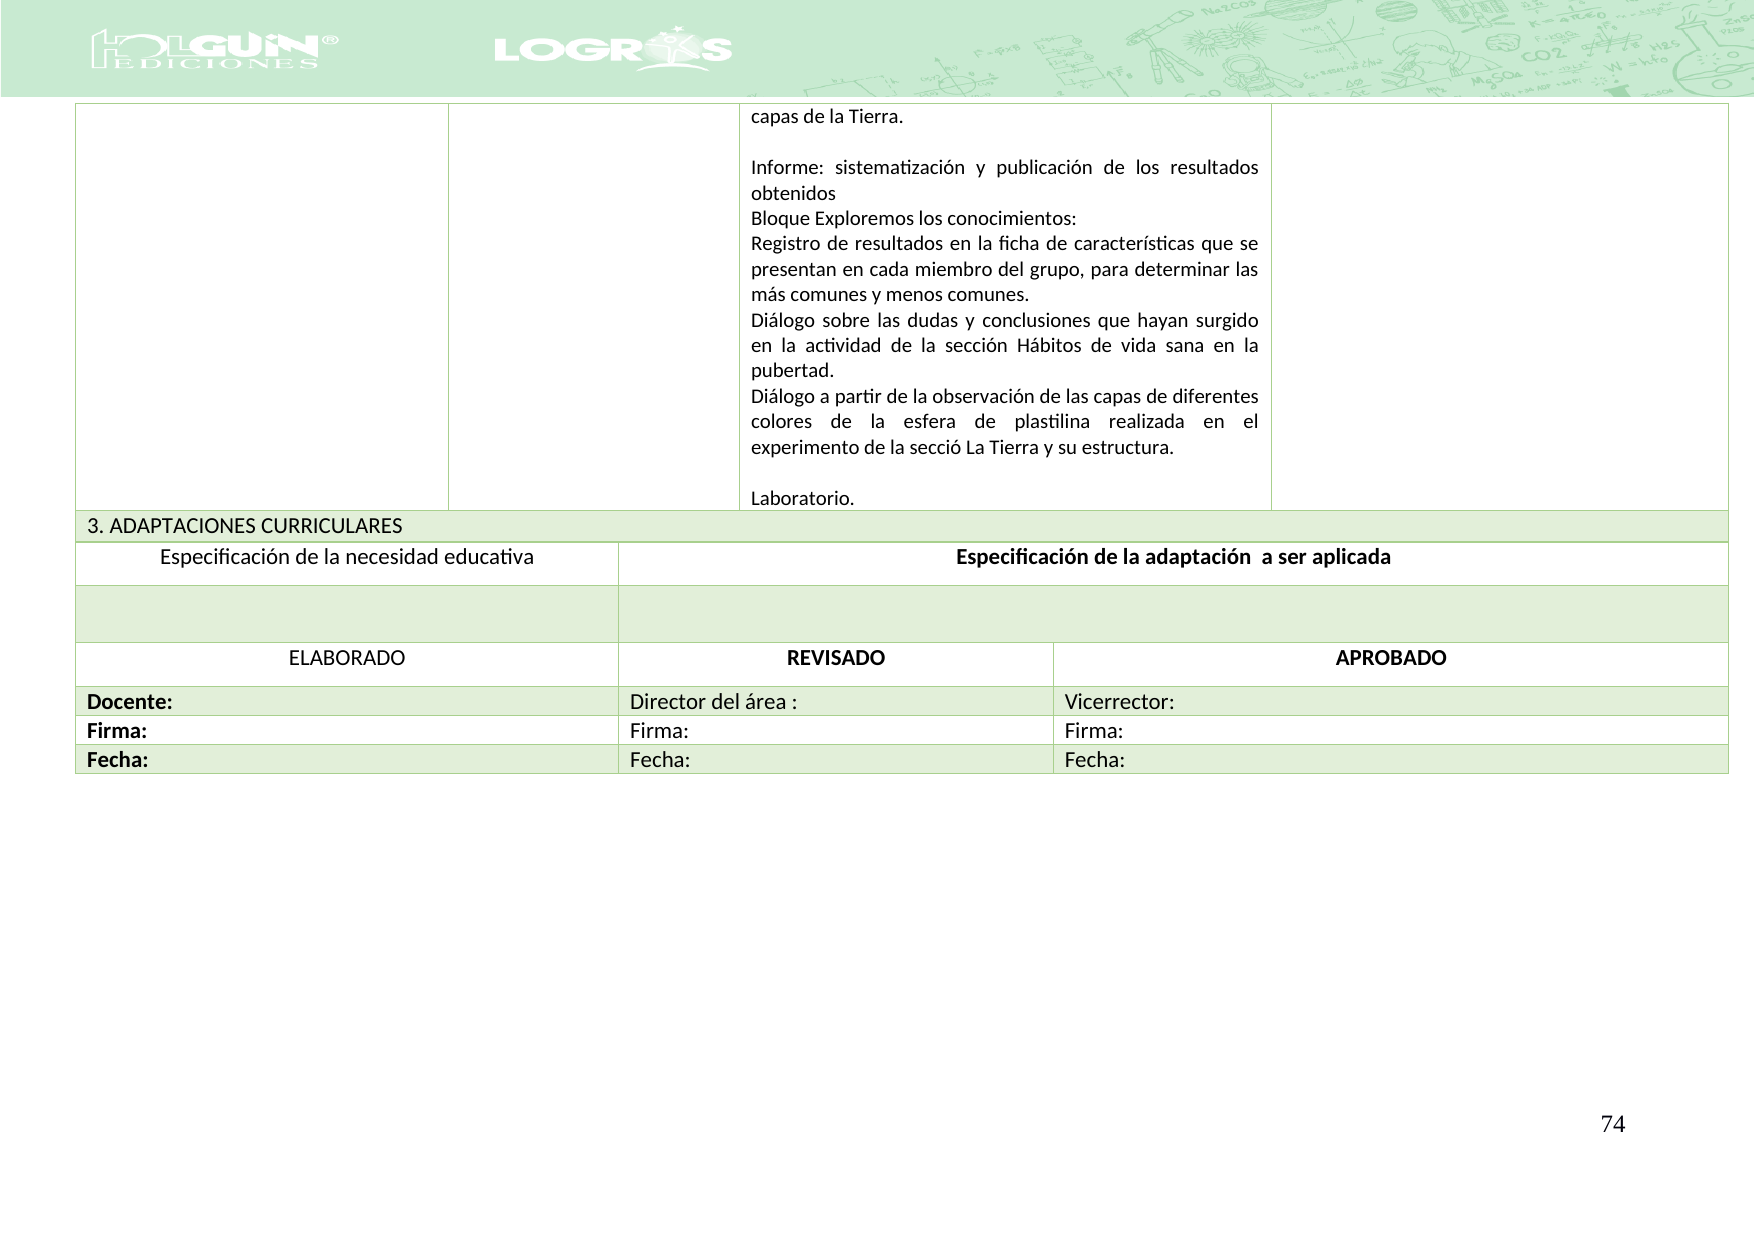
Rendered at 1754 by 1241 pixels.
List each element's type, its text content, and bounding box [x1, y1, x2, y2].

table_cell Firma: [1054, 716, 1728, 744]
table_cell Especificación de la necesidad educativa [76, 543, 618, 585]
picture [0, 0, 1754, 97]
table_cell [619, 586, 1728, 642]
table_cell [449, 104, 739, 510]
table_cell Fecha: [76, 745, 618, 773]
table_cell REVISADO [619, 643, 1053, 686]
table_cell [1272, 104, 1728, 510]
table_cell APROBADO [1054, 643, 1728, 686]
table_cell Director del área : [619, 687, 1053, 715]
table_cell Docente: [76, 687, 618, 715]
table_cell Fecha: [619, 745, 1053, 773]
table_cell Fecha: [1054, 745, 1728, 773]
table_cell 3. ADAPTACIONES CURRICULARES [76, 511, 1728, 541]
table_cell ELABORADO [76, 643, 618, 686]
table_cell [76, 586, 618, 642]
table_cell Firma: [76, 716, 618, 744]
table_cell Especificación de la adaptación a ser aplicada [619, 543, 1728, 585]
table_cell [76, 104, 448, 510]
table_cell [740, 104, 1271, 510]
table_cell Vicerrector: [1054, 687, 1728, 715]
table_cell Firma: [619, 716, 1053, 744]
